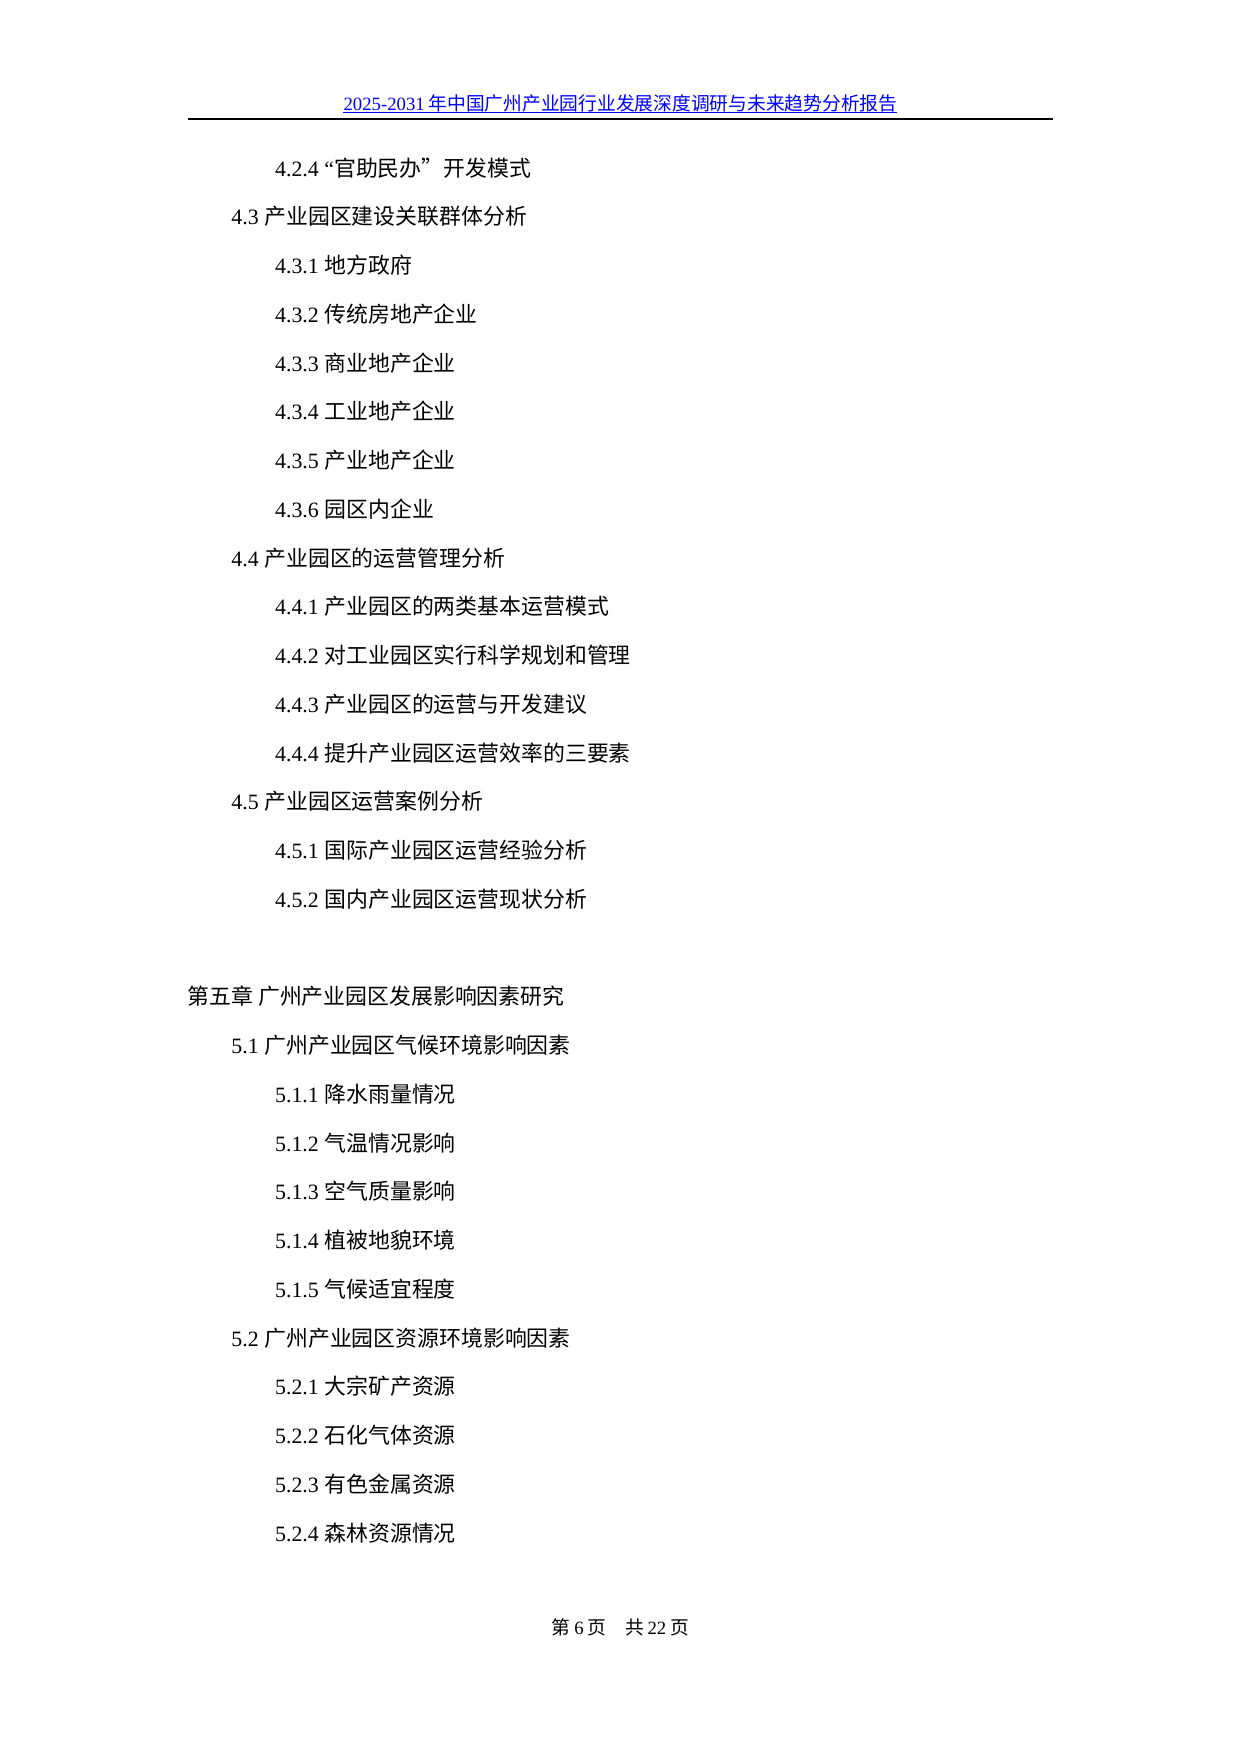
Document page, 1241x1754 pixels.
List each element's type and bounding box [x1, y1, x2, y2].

text [187, 150, 1053, 1548]
